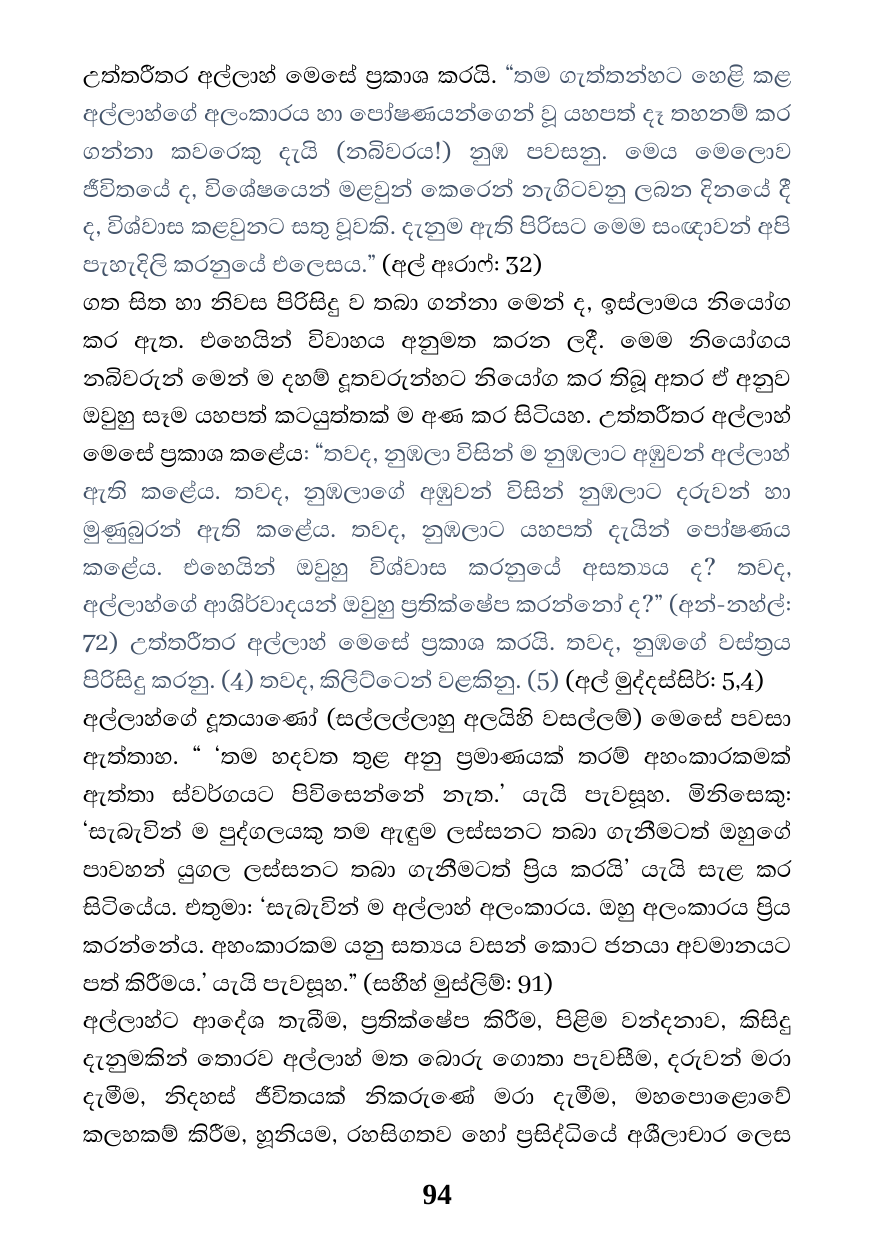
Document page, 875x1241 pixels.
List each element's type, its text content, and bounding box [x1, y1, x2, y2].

text අල්ලාහ්ගේ දූතයාණෝ (සල්ලල්ලාහු අලයිහි වසල්ලම්) මෙසේ පවසා ඇත්තාහ. “ ‘තම හදවත තුළ අනු ප්‍රමාණයක් තරම් අහංකාරකමක් ඇත්තා ස්වර්ගයට පිවිසෙන්නේ නැත.’ යැයි පැවසූහ. මිනිසෙකු: ‘සැබැවින් ම පුද්ගලයකු තම ඇඳුම ලස්සනට තබා ගැනීමටත් ඔහුගේ පාවහන් යුගල ලස්සනට තබා ගැනීමටත් ප්‍රිය කරයි’ යැයි සැළ කර සිටියේය. එතුමා: ‘සැබැවින් ම අල්ලාහ් අලංකාරය. ඔහු අලංකාරය ප්‍රිය කරන්නේය. අහංකාරකම යනු සත්‍යය වසන් කොට ජනයා අවමානයට පත් කිරීමය.’ යැයි පැවසූහ.” (සහීහ් මුස්ලිම්: 91) [83, 702, 791, 1001]
text උත්තරීතර අල්ලාහ් මෙසේ ප්‍රකාශ කරයි. “තම ගැත්තන්හට හෙළි කළ අල්ලාහ්ගේ අලංකාරය හා පෝෂණයන්ගෙන් වූ යහපත් දෑ තහනම් කර ගන්නා කවරෙකු දැයි (නබිවරය!) නුඹ පවසනු. මෙය මෙලොව ජීවිතයේ ද, විශේෂයෙන් මළවුන් කෙරෙන් නැගිටවනු ලබන දිනයේ දී ද, විශ්වාස කළවුනට සතු වූවකි. දැනුම ඇති පිරිසට මෙම සංඥාවන් අපි පැහැදිලි කරනුයේ එලෙසය.” (අල් අඃරාෆ්: 32) [83, 59, 791, 282]
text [83, 1004, 791, 1152]
text ගත සිත හා නිවස පිරිසිදු ව තබා ගන්නා මෙන් ද, ඉස්ලාමය නියෝග කර ඇත. එහෙයින් විවාහය අනුමත කරන ලදී. මෙම නියෝගය නබිවරුන් මෙන් ම දහම් දූතවරුන්හට නියෝග කර තිබූ අතර ඒ අනුව ඔවුහු සෑම යහපත් කටයුත්තක් ම අණ කර සිටියහ. උත්තරීතර අල්ලාහ් මෙසේ ප්‍රකාශ කළේය: “තවද, නුඹලා විසින් ම නුඹලාට අඹුවන් අල්ලාහ් ඇති කළේය. තවද, නුඹලාගේ අඹුවන් විසින් නුඹලාට දරුවන් හා මුණුබුරන් ඇති කළේය. තවද, නුඹලාට යහපත් දැයින් පෝෂණය කළේය. එහෙයින් ඔවුහු විශ්වාස කරනුයේ අසත්‍යය ද? තවද, අල්ලාහ්ගේ ආශිර්වාදයන් ඔවුහු ප්‍රතික්ෂේප කරන්නෝ ද?” (අන්-නහ්ල්: 72) උත්තරීතර අල්ලාහ් මෙසේ ප්‍රකාශ කරයි. තවද, නුඹගේ වස්ත්‍රය පිරිසිදු කරනු. (4) තවද, කිලිට්ටෙන් වළකිනු. (5) (අල් මුද්දස්සිර්: 5,4) [83, 286, 791, 698]
